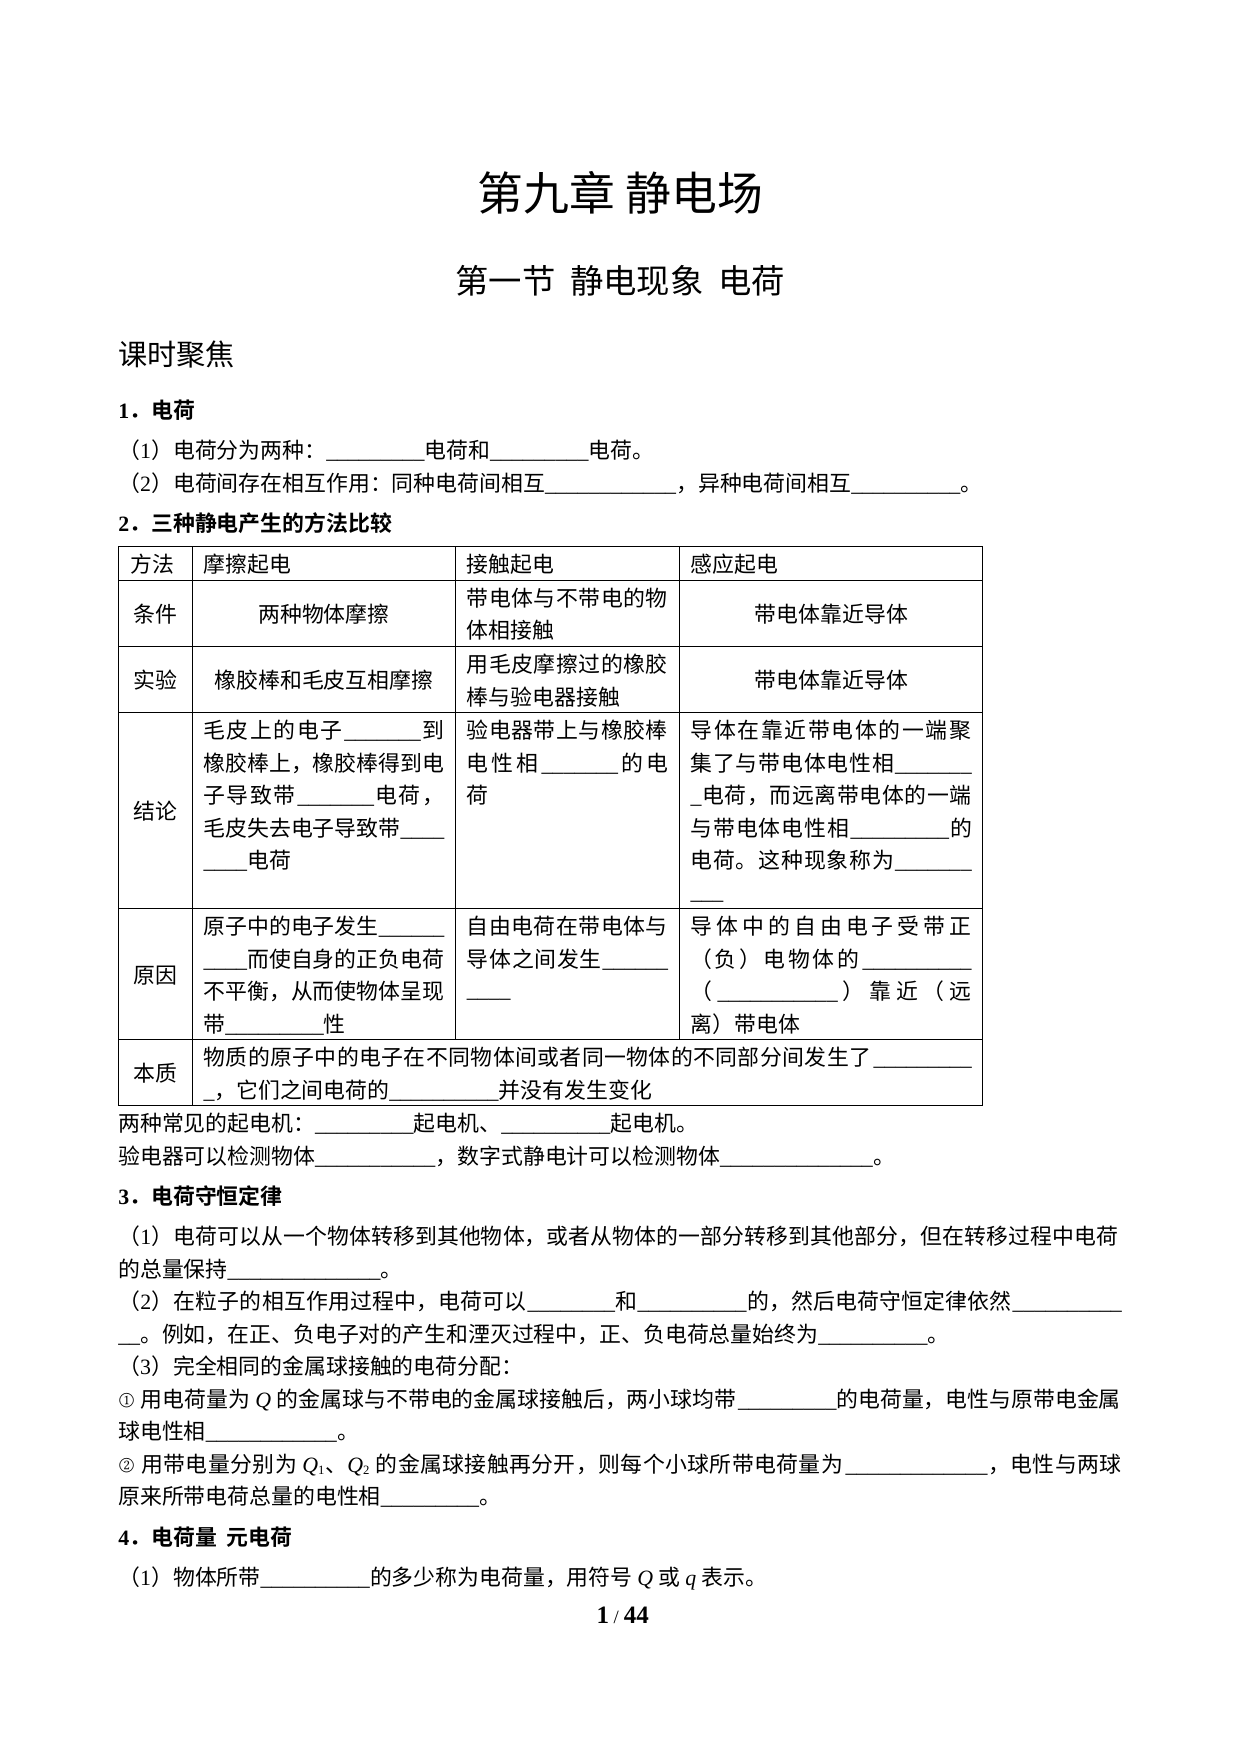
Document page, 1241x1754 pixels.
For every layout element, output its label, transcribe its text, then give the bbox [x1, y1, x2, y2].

table_cell 实验 [119, 647, 192, 712]
table_cell 自由电荷在带电体与导体之间发生__________ [456, 909, 679, 1039]
subtitle 3．电荷守恒定律 [118, 1179, 1122, 1211]
table_cell 导体在靠近带电体的一端聚集了与带电体电性相________电荷，而远离带电体的一端与带电体电性相_________的电荷。这种现象称为__________ [680, 713, 982, 908]
table_cell 本质 [119, 1040, 192, 1105]
subtitle 第一节 静电现象 电荷 [118, 247, 1122, 312]
table_cell 带电体与不带电的物体相接触 [456, 581, 679, 646]
text （2）在粒子的相互作用过程中，电荷可以________和__________的，然后电荷守恒定律依然____________。例如，在正、负电子对的产生和湮灭过程中，正、负电荷总量始终为__________。 [118, 1284, 1122, 1349]
table_cell 原子中的电子发生__________而使自身的正负电荷不平衡，从而使物体呈现带_________性 [193, 909, 455, 1039]
subtitle 课时聚焦 [118, 320, 1122, 385]
table_cell 条件 [119, 581, 192, 646]
table_cell 物质的原子中的电子在不同物体间或者同一物体的不同部分间发生了__________，它们之间电荷的__________并没有发生变化 [193, 1040, 982, 1105]
text ① 用电荷量为 Q 的金属球与不带电的金属球接触后，两小球均带_________的电荷量，电性与原带电金属球电性相____________。 [118, 1381, 1122, 1446]
subtitle 2．三种静电产生的方法比较 [118, 506, 1122, 538]
text （2）电荷间存在相互作用：同种电荷间相互____________，异种电荷间相互__________。 [118, 465, 1122, 498]
table_cell 带电体靠近导体 [680, 581, 982, 646]
table_cell 结论 [119, 713, 192, 908]
table_header 接触起电 [456, 547, 679, 579]
text （1）物体所带__________的多少称为电荷量，用符号 Q 或 q 表示。 [118, 1559, 1122, 1592]
text 两种常见的起电机：_________起电机、__________起电机。 [118, 1106, 1122, 1138]
table_header 感应起电 [680, 547, 982, 579]
table_cell 验电器带上与橡胶棒电性相_______的电荷 [456, 713, 679, 908]
table_header 摩擦起电 [193, 547, 455, 579]
table_cell 橡胶棒和毛皮互相摩擦 [193, 647, 455, 712]
table_cell 用毛皮摩擦过的橡胶棒与验电器接触 [456, 647, 679, 712]
subtitle 第九章 静电场 [118, 142, 1122, 239]
text （3）完全相同的金属球接触的电荷分配： [118, 1349, 1122, 1381]
table_header 方法 [119, 547, 192, 579]
text ② 用带电量分别为Q1、Q2 的金属球接触再分开，则每个小球所带电荷量为_____________，电性与两球原来所带电荷总量的电性相_________。 [118, 1446, 1122, 1511]
table_cell 毛皮上的电子_______到橡胶棒上，橡胶棒得到电子导致带_______电荷，毛皮失去电子导致带________电荷 [193, 713, 455, 908]
table_cell 带电体靠近导体 [680, 647, 982, 712]
subtitle 4．电荷量 元电荷 [118, 1519, 1122, 1552]
subtitle 1．电荷 [118, 393, 1122, 425]
text （1）电荷可以从一个物体转移到其他物体，或者从物体的一部分转移到其他部分，但在转移过程中电荷的总量保持______________。 [118, 1219, 1122, 1284]
table_cell 两种物体摩擦 [193, 581, 455, 646]
text （1）电荷分为两种：_________电荷和_________电荷。 [118, 433, 1122, 465]
table_cell 导体中的自由电子受带正（负）电物体的__________（___________）靠近（远离）带电体 [680, 909, 982, 1039]
table_cell 原因 [119, 909, 192, 1039]
text 验电器可以检测物体___________，数字式静电计可以检测物体______________。 [118, 1138, 1122, 1171]
